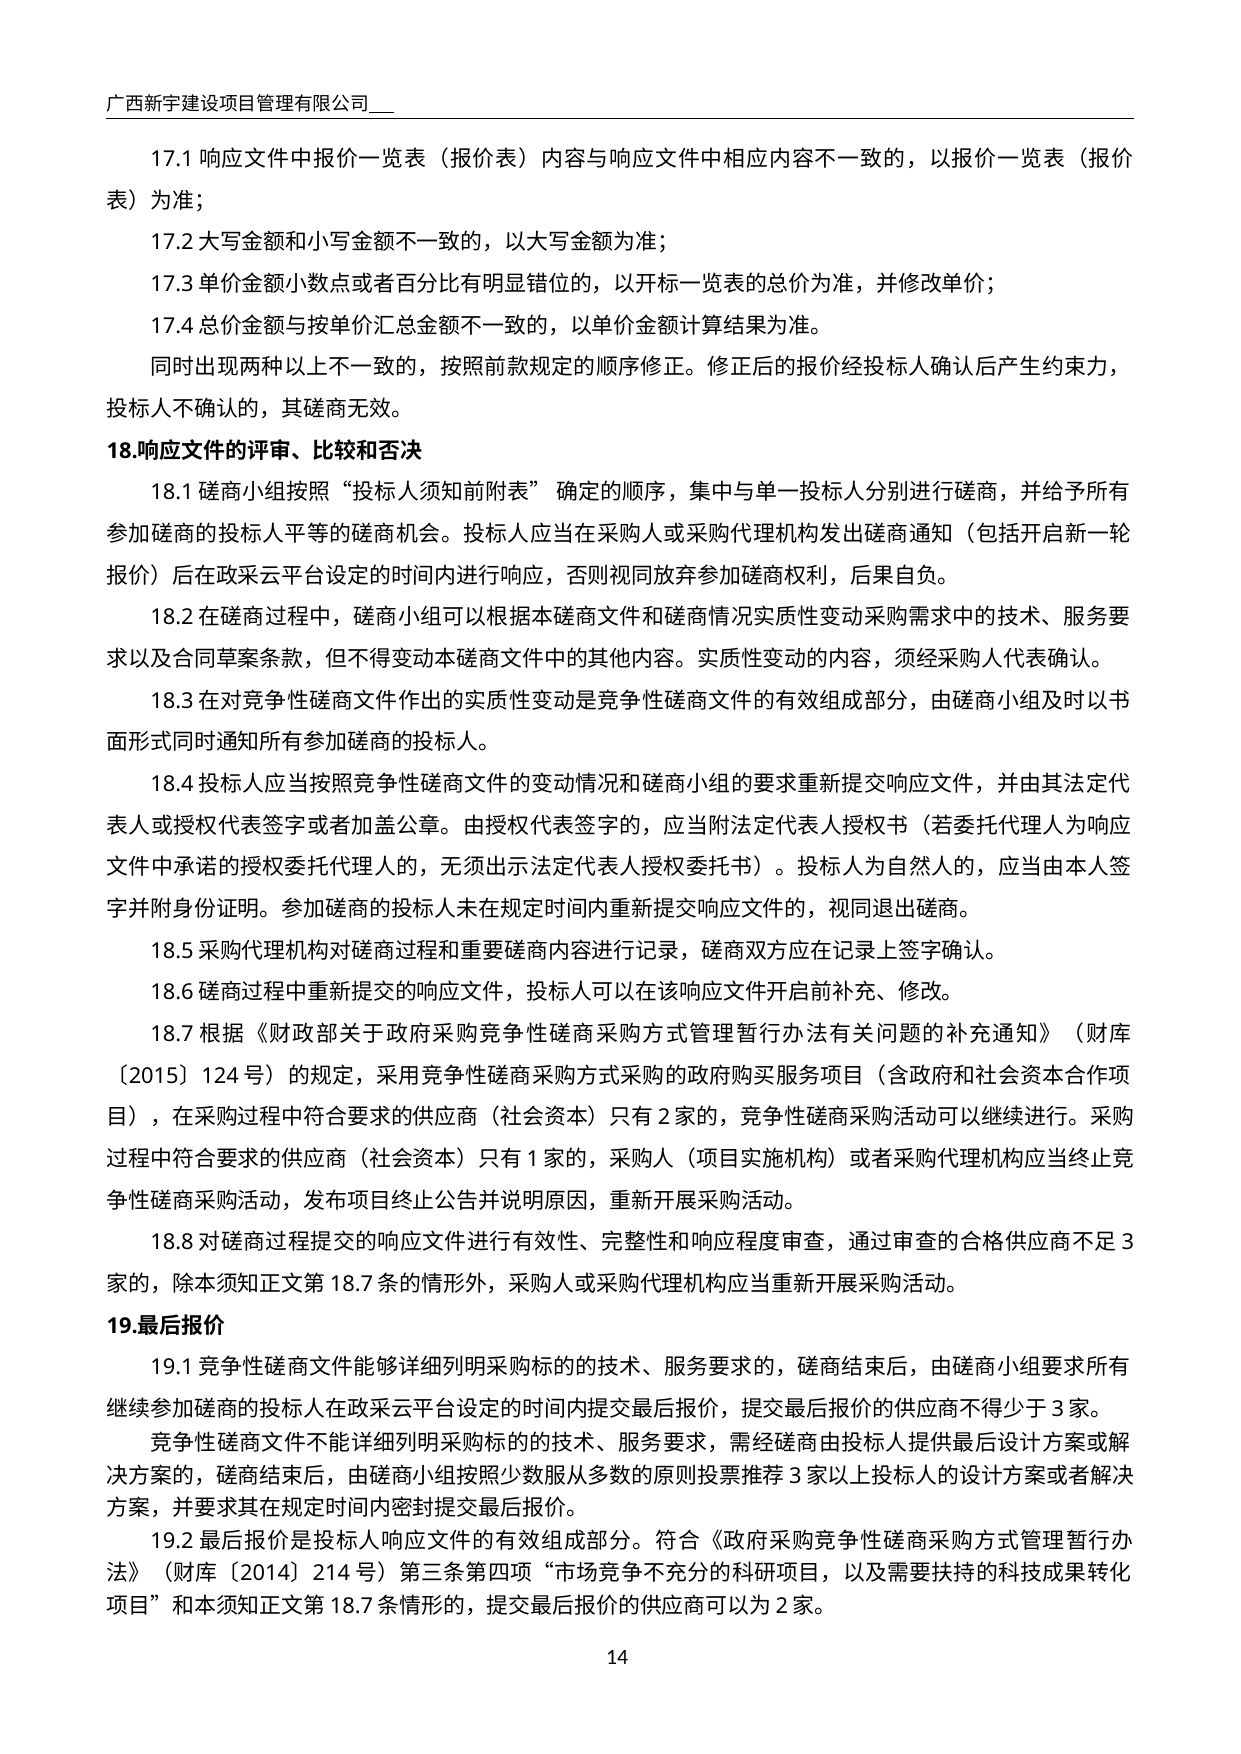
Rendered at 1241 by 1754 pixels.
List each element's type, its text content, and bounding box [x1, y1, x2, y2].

text 18.6磋商过程中重新提交的响应文件，投标人可以在该响应文件开启前补充、修改。 [106, 966, 1134, 1008]
text 18.3在对竞争性磋商文件作出的实质性变动是竞争性磋商文件的有效组成部分，由磋商小组及时以书面形式同时通知所有参加磋商的投标人。 [106, 675, 1134, 758]
text 18.8对磋商过程提交的响应文件进行有效性、完整性和响应程度审查，通过审查的合格供应商不足3家的，除本须知正文第18.7条的情形外，采购人或采购代理机构应当重新开展采购活动。 [106, 1216, 1134, 1300]
text 同时出现两种以上不一致的，按照前款规定的顺序修正。修正后的报价经投标人确认后产生约束力，投标人不确认的，其磋商无效。 [106, 341, 1134, 425]
text 19.最后报价 [106, 1300, 1134, 1341]
text 17.4总价金额与按单价汇总金额不一致的，以单价金额计算结果为准。 [106, 300, 1134, 341]
text 19.2最后报价是投标人响应文件的有效组成部分。符合《政府采购竞争性磋商采购方式管理暂行办法》（财库〔2014〕214号）第三条第四项“市场竞争不充分的科研项目，以及需要扶持的科技成果转化项目”和本须知正文第18.7条情形的，提交最后报价的供应商可以为2家。 [106, 1522, 1134, 1620]
text 17.1响应文件中报价一览表（报价表）内容与响应文件中相应内容不一致的，以报价一览表（报价表）为准； [106, 133, 1134, 216]
text 18.1磋商小组按照“投标人须知前附表” 确定的顺序，集中与单一投标人分别进行磋商，并给予所有参加磋商的投标人平等的磋商机会。投标人应当在采购人或采购代理机构发出磋商通知（包括开启新一轮报价）后在政采云平台设定的时间内进行响应，否则视同放弃参加磋商权利，后果自负。 [106, 466, 1134, 591]
text 18.响应文件的评审、比较和否决 [106, 425, 1134, 466]
text 17.2大写金额和小写金额不一致的，以大写金额为准； [106, 216, 1134, 258]
text 18.7根据《财政部关于政府采购竞争性磋商采购方式管理暂行办法有关问题的补充通知》（财库〔2015〕124号）的规定，采用竞争性磋商采购方式采购的政府购买服务项目（含政府和社会资本合作项目），在采购过程中符合要求的供应商（社会资本）只有2家的，竞争性磋商采购活动可以继续进行。采购过程中符合要求的供应商（社会资本）只有1家的，采购人（项目实施机构）或者采购代理机构应当终止竞争性磋商采购活动，发布项目终止公告并说明原因，重新开展采购活动。 [106, 1008, 1134, 1216]
text 18.4投标人应当按照竞争性磋商文件的变动情况和磋商小组的要求重新提交响应文件，并由其法定代表人或授权代表签字或者加盖公章。由授权代表签字的，应当附法定代表人授权书（若委托代理人为响应文件中承诺的授权委托代理人的，无须出示法定代表人授权委托书）。投标人为自然人的，应当由本人签字并附身份证明。参加磋商的投标人未在规定时间内重新提交响应文件的，视同退出磋商。 [106, 758, 1134, 925]
text 竞争性磋商文件不能详细列明采购标的的技术、服务要求，需经磋商由投标人提供最后设计方案或解决方案的，磋商结束后，由磋商小组按照少数服从多数的原则投票推荐3家以上投标人的设计方案或者解决方案，并要求其在规定时间内密封提交最后报价。 [106, 1425, 1134, 1522]
text 17.3单价金额小数点或者百分比有明显错位的，以开标一览表的总价为准，并修改单价； [106, 258, 1134, 300]
text 18.2在磋商过程中，磋商小组可以根据本磋商文件和磋商情况实质性变动采购需求中的技术、服务要求以及合同草案条款，但不得变动本磋商文件中的其他内容。实质性变动的内容，须经采购人代表确认。 [106, 591, 1134, 675]
text 19.1竞争性磋商文件能够详细列明采购标的的技术、服务要求的，磋商结束后，由磋商小组要求所有继续参加磋商的投标人在政采云平台设定的时间内提交最后报价，提交最后报价的供应商不得少于3家。 [106, 1341, 1134, 1425]
text 18.5采购代理机构对磋商过程和重要磋商内容进行记录，磋商双方应在记录上签字确认。 [106, 925, 1134, 966]
